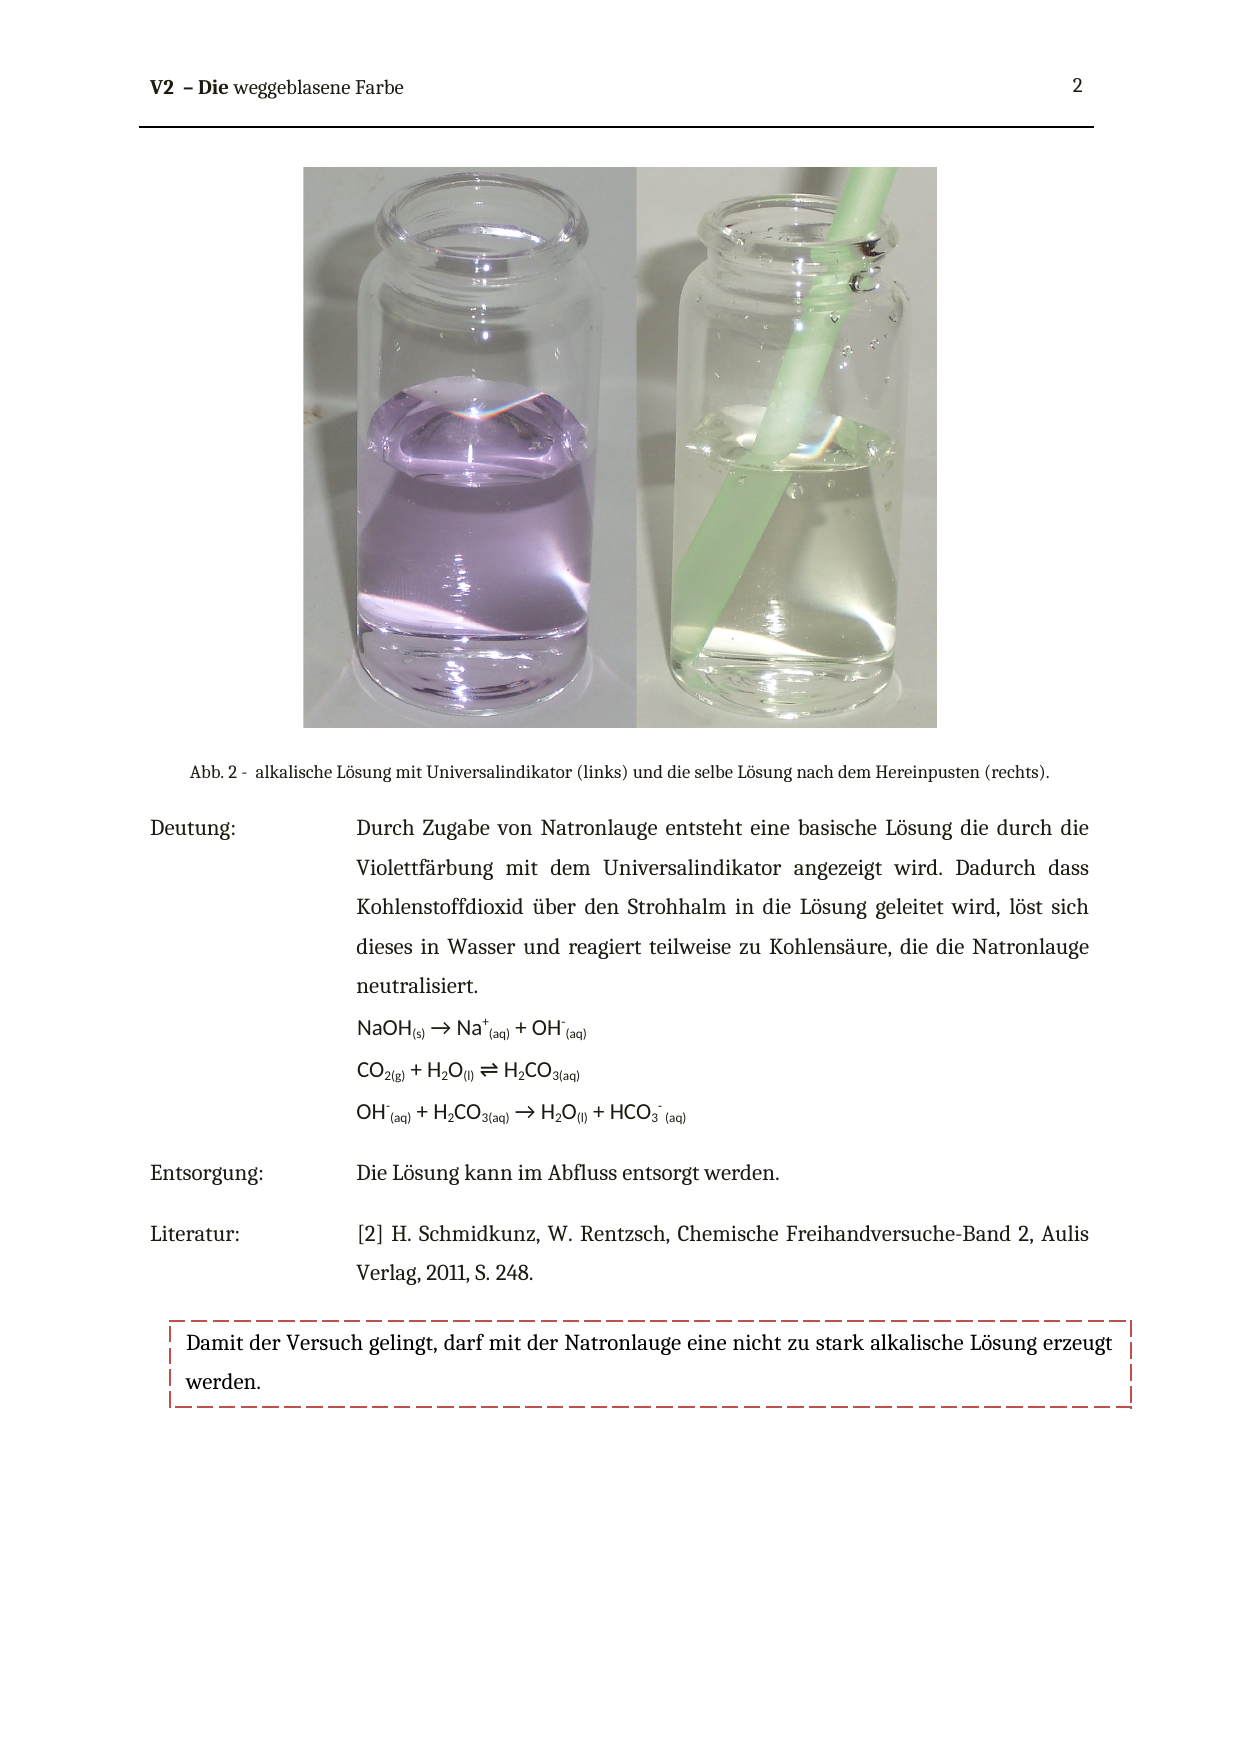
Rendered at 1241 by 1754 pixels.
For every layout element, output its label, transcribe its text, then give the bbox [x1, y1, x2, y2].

picture [303, 167, 937, 728]
text Deutung: Durch Zugabe von Natronlauge entsteht eine basische Lösung die durch die Violettfärbung mit dem Universalindikator angezeigt wird. Dadurch dass Kohlenstoffdioxid über den Strohhalm in die Lösung geleitet wird, löst sich dieses in Wasser und reagiert teilweise zu Kohlensäure, die die Natronlauge neutralisiert. NaOH(s) → Na+(aq) + OH-(aq) CO2(g) + H2O(l) ⇌ H2CO3(aq) OH-(aq) + H2CO3(aq) → H2O(l) + HCO3- (aq) [150, 815, 1090, 1125]
text Literatur: [2] H. Schmidkunz, W. Rentzsch, Chemische Freihandversuche-Band 2, Aulis Verlag, 2011, S. 248. [150, 1220, 1090, 1286]
text Abb. 2 - alkalische Lösung mit Universalindikator (links) und die selbe Lösung nach dem Hereinpusten (rechts). [150, 762, 1090, 783]
text Entsorgung: Die Lösung kann im Abfluss entsorgt werden. [150, 1160, 1090, 1186]
